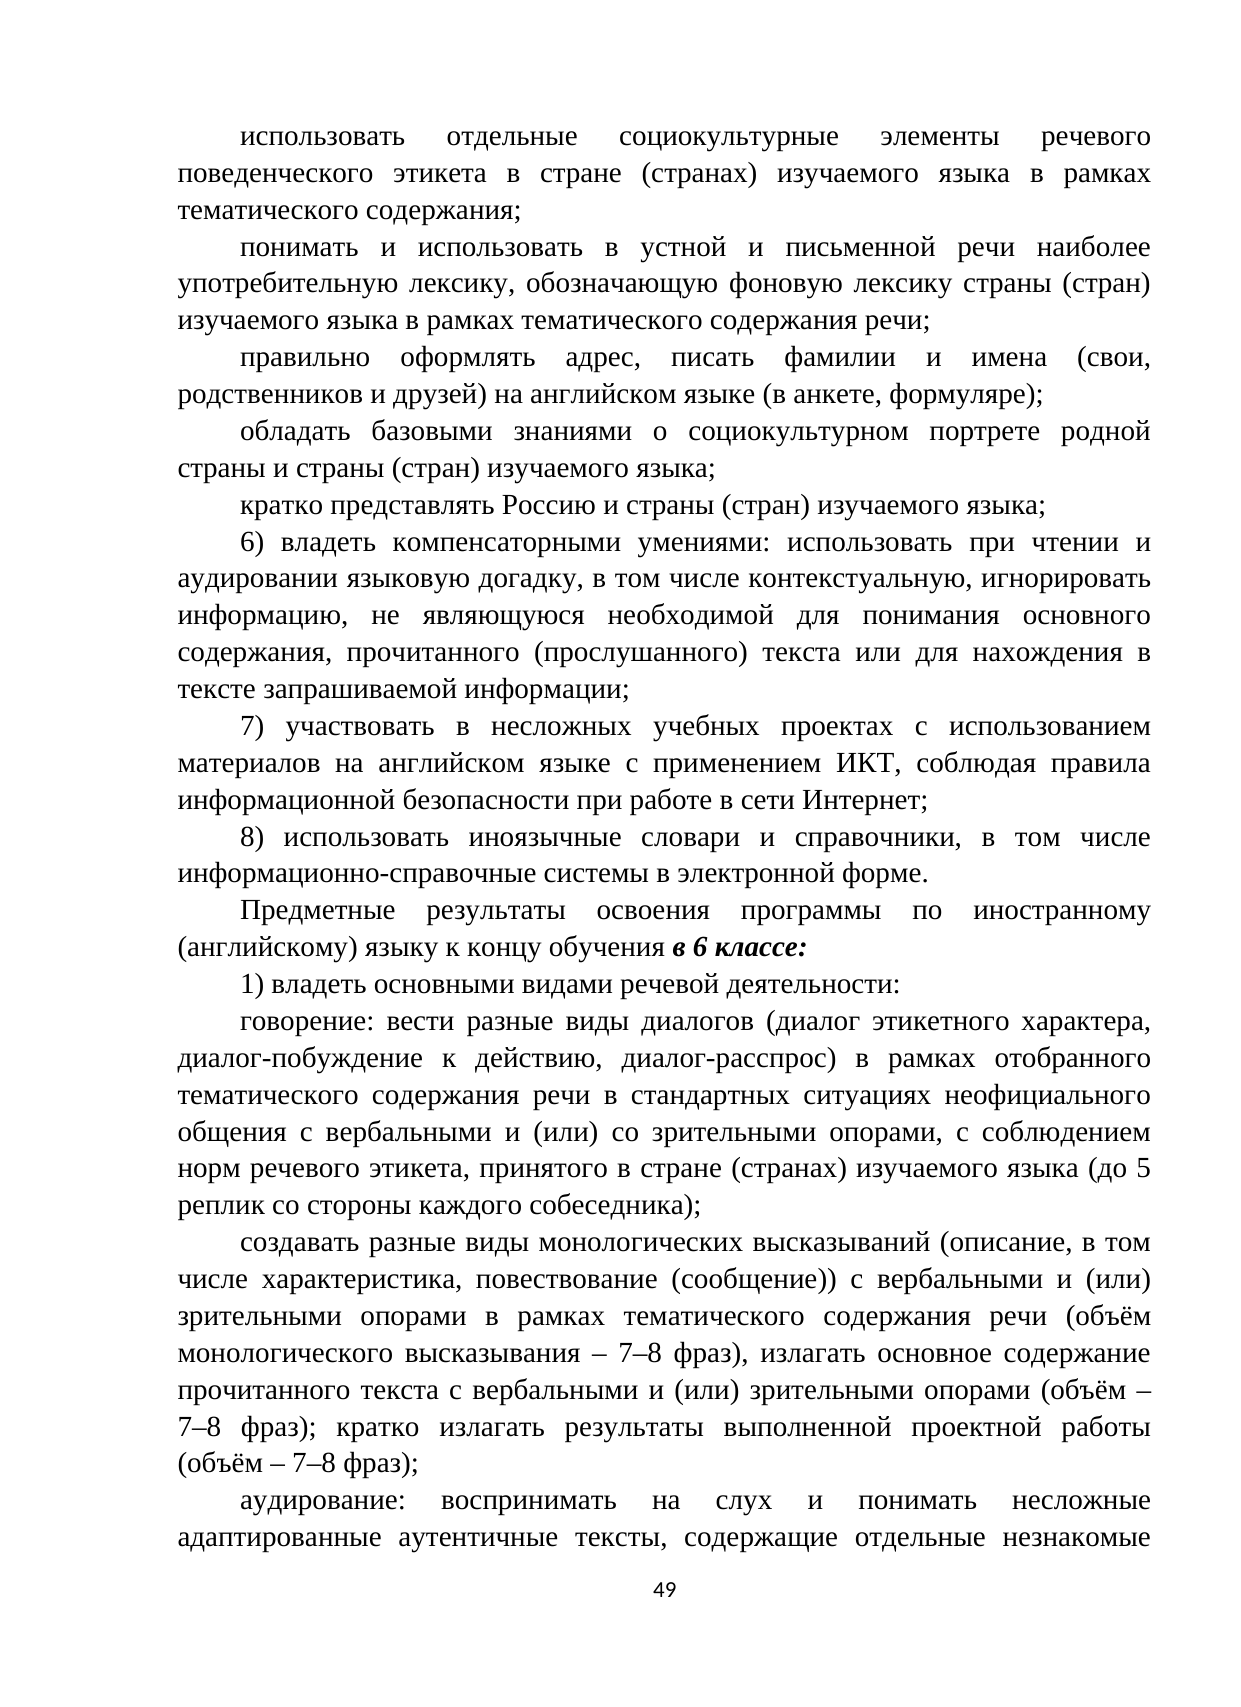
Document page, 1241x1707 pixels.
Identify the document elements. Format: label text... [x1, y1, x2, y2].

text 6) владеть компенсаторными умениями: использовать при чтении и аудировании языковую догадку, в том числе контекстуальную, игнорировать информацию, не являющуюся необходимой для понимания основного содержания, прочитанного (прослушанного) текста или для нахождения в тексте запрашиваемой информации; [177, 524, 1152, 705]
text кратко представлять Россию и страны (стран) изучаемого языка; [177, 487, 1152, 520]
text 1) владеть основными видами речевой деятельности: [177, 966, 1152, 1000]
text понимать и использовать в устной и письменной речи наиболее употребительную лексику, обозначающую фоновую лексику страны (стран) изучаемого языка в рамках тематического содержания речи; [177, 229, 1152, 336]
text создавать разные виды монологических высказываний (описание, в том числе характеристика, повествование (сообщение)) с вербальными и (или) зрительными опорами в рамках тематического содержания речи (объём монологического высказывания – 7–8 фраз), излагать основное содержание прочитанного текста с вербальными и (или) зрительными опорами (объём – 7–8 фраз); кратко излагать результаты выполненной проектной работы (объём – 7–8 фраз); [177, 1224, 1152, 1479]
text использовать отдельные социокультурные элементы речевого поведенческого этикета в стране (странах) изучаемого языка в рамках тематического содержания; [177, 118, 1152, 225]
text Предметные результаты освоения программы по иностранному (английскому) языку к концу обучения в 6 классе: [177, 892, 1152, 963]
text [177, 1482, 1152, 1553]
text правильно оформлять адрес, писать фамилии и имена (свои, родственников и друзей) на английском языке (в анкете, формуляре); [177, 339, 1152, 410]
text обладать базовыми знаниями о социокультурном портрете родной страны и страны (стран) изучаемого языка; [177, 413, 1152, 483]
text 8) использовать иноязычные словари и справочники, в том числе информационно-справочные системы в электронной форме. [177, 819, 1152, 889]
text 7) участвовать в несложных учебных проектах с использованием материалов на английском языке с применением ИКТ, соблюдая правила информационной безопасности при работе в сети Интернет; [177, 708, 1152, 815]
text говорение: вести разные виды диалогов (диалог этикетного характера, диалог-побуждение к действию, диалог-расспрос) в рамках отобранного тематического содержания речи в стандартных ситуациях неофициального общения с вербальными и (или) со зрительными опорами, с соблюдением норм речевого этикета, принятого в стране (странах) изучаемого языка (до 5 реплик со стороны каждого собеседника); [177, 1003, 1152, 1221]
